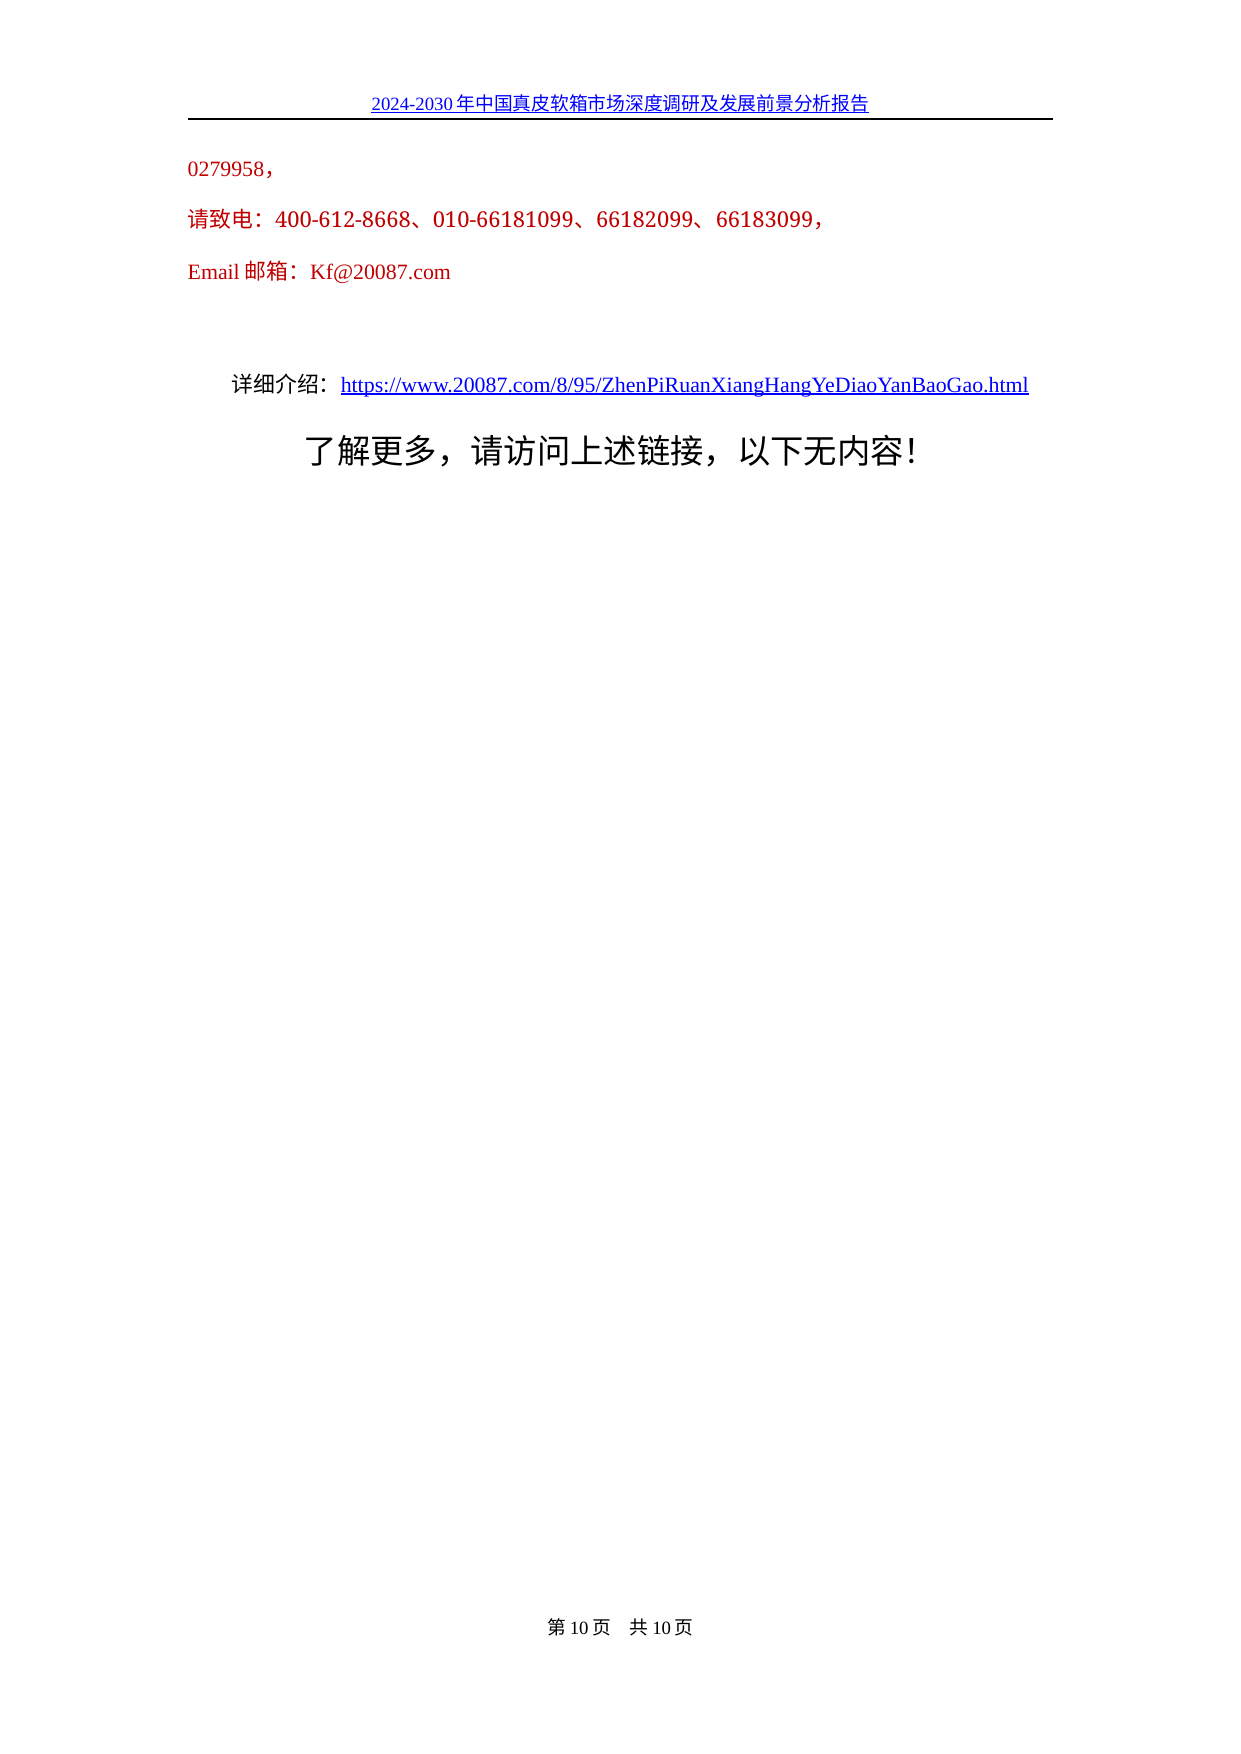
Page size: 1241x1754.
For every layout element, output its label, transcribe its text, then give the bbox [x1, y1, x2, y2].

text 请致电：400-612-8668、010-66181099、66182099、66183099， [187, 202, 1053, 234]
title 了解更多，请访问上述链接，以下无内容！ [187, 416, 1053, 481]
text Email邮箱：Kf@20087.com [187, 253, 1053, 286]
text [187, 150, 1053, 183]
text 详细介绍：https://www.20087.com/8/95/ZhenPiRuanXiangHangYeDiaoYanBaoGao.html [187, 366, 1053, 399]
